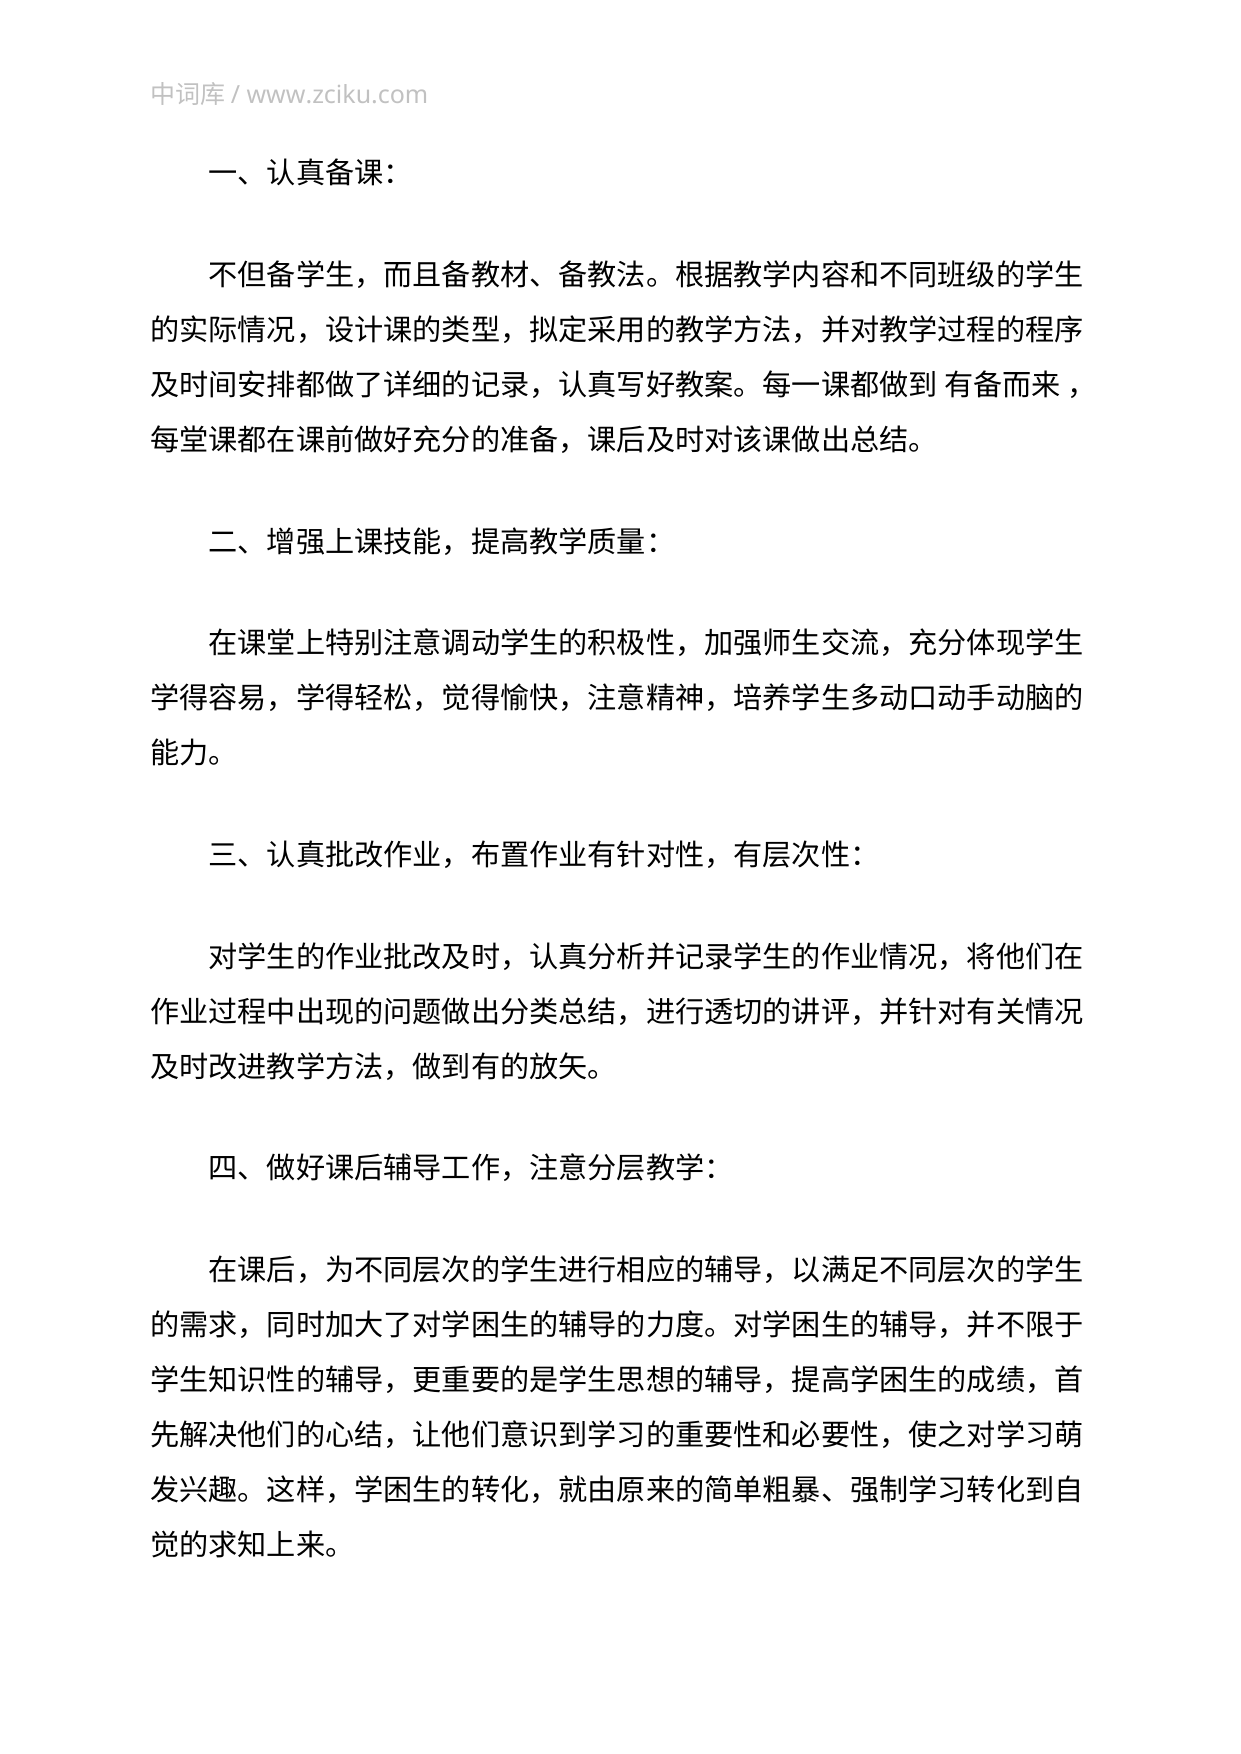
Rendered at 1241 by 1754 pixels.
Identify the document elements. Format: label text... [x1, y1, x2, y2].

text 在课后，为不同层次的学生进行相应的辅导，以满足不同层次的学生的需求，同时加大了对学困生的辅导的力度。对学困生的辅导，并不限于学生知识性的辅导，更重要的是学生思想的辅导，提高学困生的成绩，首先解决他们的心结，让他们意识到学习的重要性和必要性，使之对学习萌发兴趣。这样，学困生的转化，就由原来的简单粗暴、强制学习转化到自觉的求知上来。 [150, 1247, 1090, 1563]
text 二、增强上课技能，提高教学质量： [150, 518, 1090, 561]
text 三、认真批改作业，布置作业有针对性，有层次性： [150, 832, 1090, 874]
text 四、做好课后辅导工作，注意分层教学： [150, 1145, 1090, 1187]
text 在课堂上特别注意调动学生的积极性，加强师生交流，充分体现学生学得容易，学得轻松，觉得愉快，注意精神，培养学生多动口动手动脑的能力。 [150, 620, 1090, 772]
text 一、认真备课： [150, 150, 1090, 192]
text 不但备学生，而且备教材、备教法。根据教学内容和不同班级的学生的实际情况，设计课的类型，拟定采用的教学方法，并对教学过程的程序及时间安排都做了详细的记录，认真写好教案。每一课都做到 有备而来 ，每堂课都在课前做好充分的准备，课后及时对该课做出总结。 [150, 252, 1090, 459]
text 对学生的作业批改及时，认真分析并记录学生的作业情况，将他们在作业过程中出现的问题做出分类总结，进行透切的讲评，并针对有关情况及时改进教学方法，做到有的放矢。 [150, 933, 1090, 1085]
